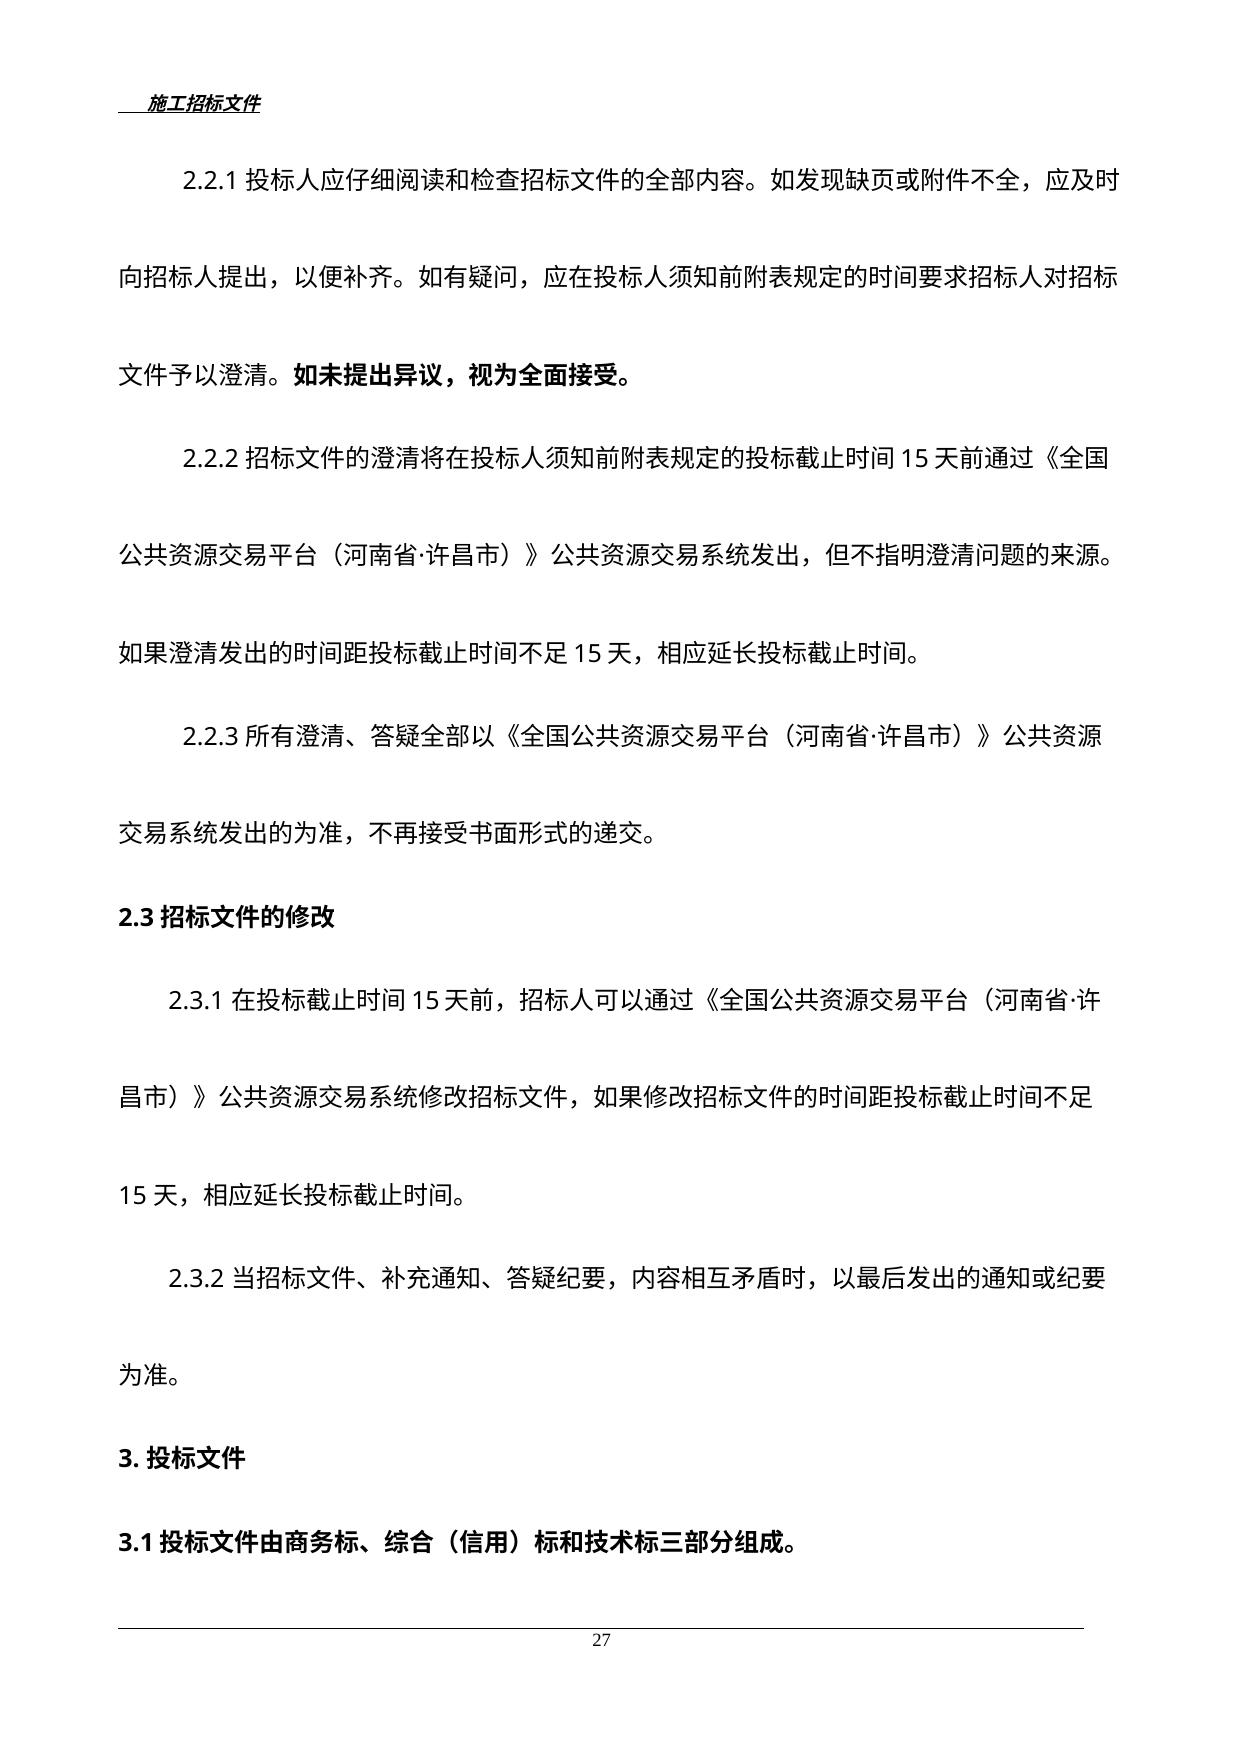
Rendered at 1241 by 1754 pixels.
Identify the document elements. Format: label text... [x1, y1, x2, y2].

text 2.2.1 投标人应仔细阅读和检查招标文件的全部内容。如发现缺页或附件不全，应及时向招标人提出，以便补齐。如有疑问，应在投标人须知前附表规定的时间要求招标人对招标文件予以澄清。如未提出异议，视为全面接受。 [118, 146, 1122, 406]
text 3. 投标文件 [118, 1424, 1122, 1489]
text 2.3.2 当招标文件、补充通知、答疑纪要，内容相互矛盾时，以最后发出的通知或纪要为准。 [118, 1244, 1122, 1406]
text 3.1投标文件由商务标、综合（信用）标和技术标三部分组成。 [118, 1508, 1122, 1573]
text 2.2.3 所有澄清、答疑全部以《全国公共资源交易平台（河南省·许昌市）》公共资源交易系统发出的为准，不再接受书面形式的递交。 [118, 702, 1122, 864]
text 2.3 招标文件的修改 [118, 883, 1122, 948]
text 2.3.1 在投标截止时间15天前，招标人可以通过《全国公共资源交易平台（河南省·许昌市）》公共资源交易系统修改招标文件，如果修改招标文件的时间距投标截止时间不足15 天，相应延长投标截止时间。 [118, 966, 1122, 1226]
text 2.2.2 招标文件的澄清将在投标人须知前附表规定的投标截止时间15天前通过《全国公共资源交易平台（河南省·许昌市）》公共资源交易系统发出，但不指明澄清问题的来源。如果澄清发出的时间距投标截止时间不足15天，相应延长投标截止时间。 [118, 424, 1122, 684]
